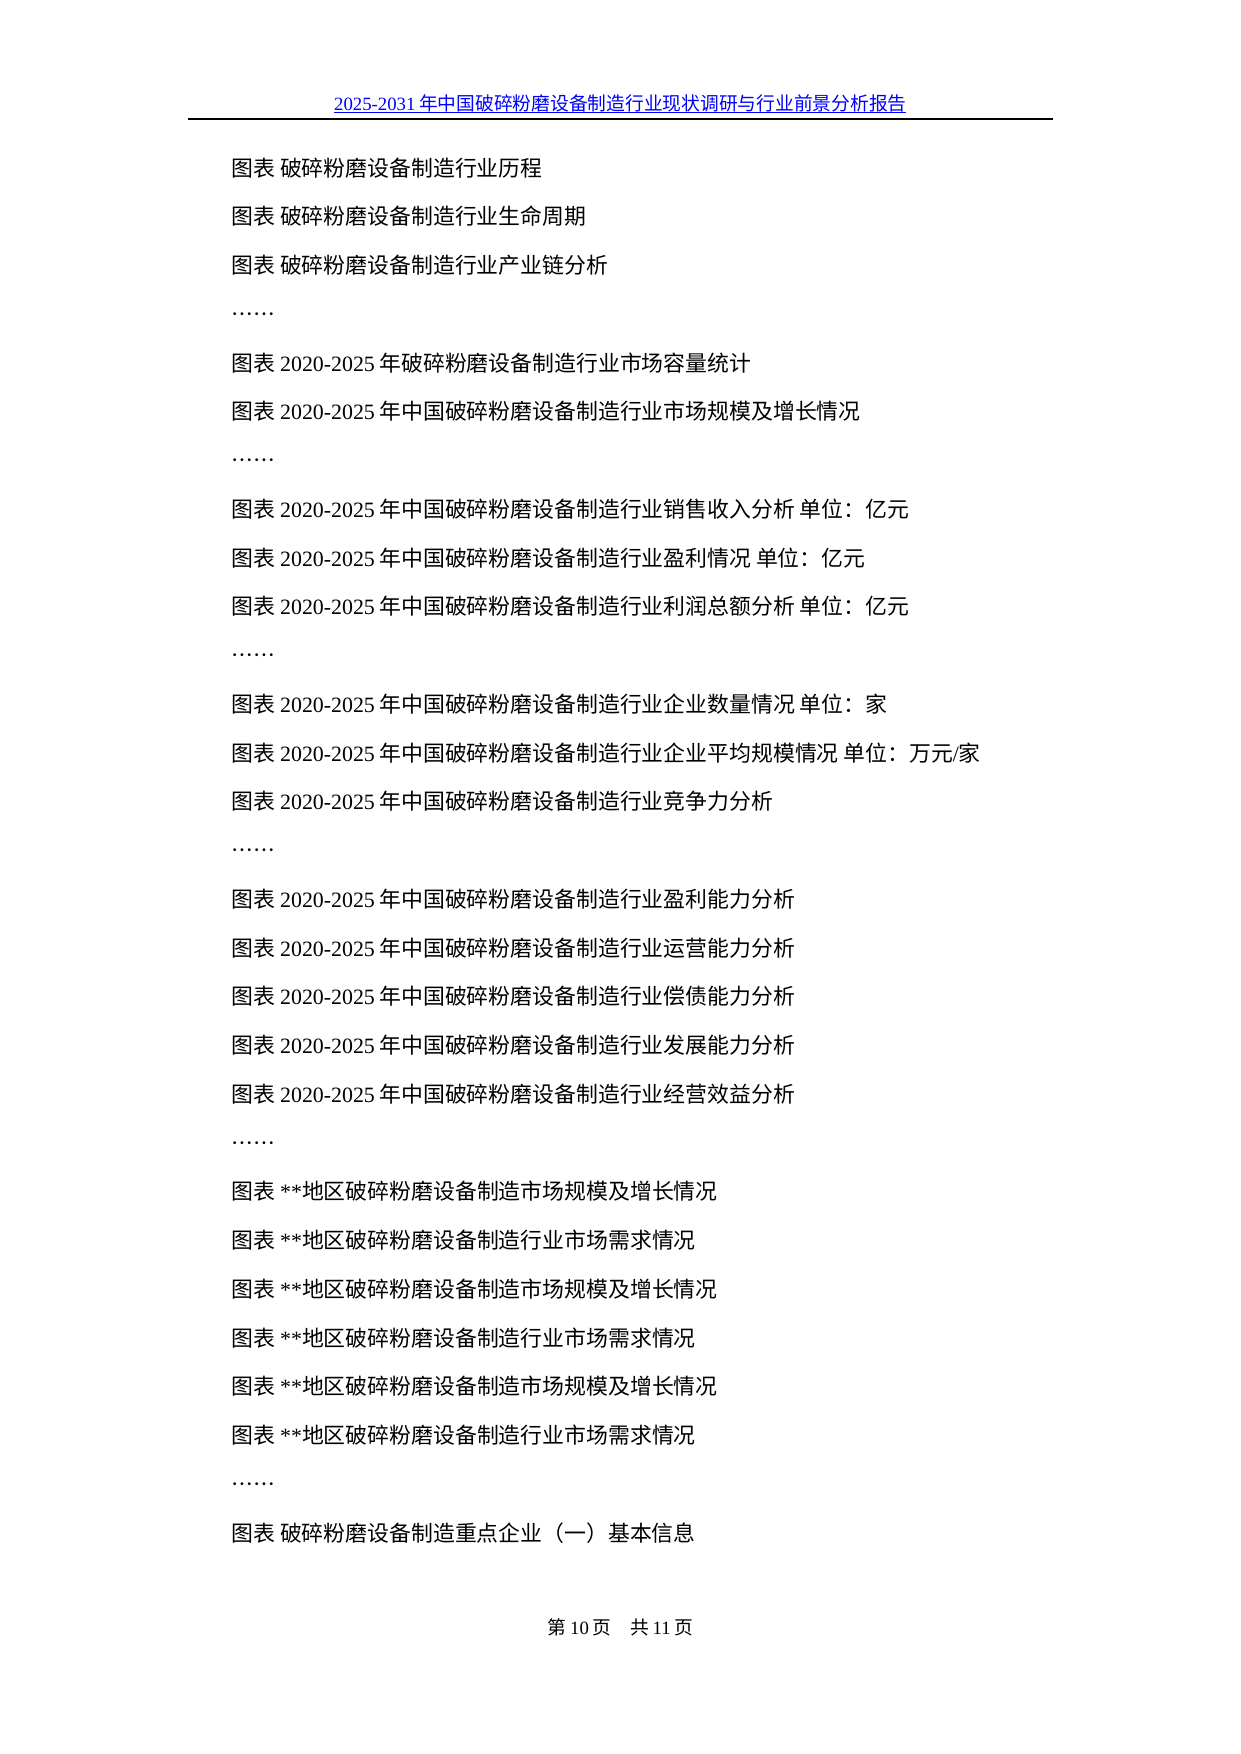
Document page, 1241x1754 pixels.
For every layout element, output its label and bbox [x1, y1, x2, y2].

text [187, 150, 1053, 1548]
